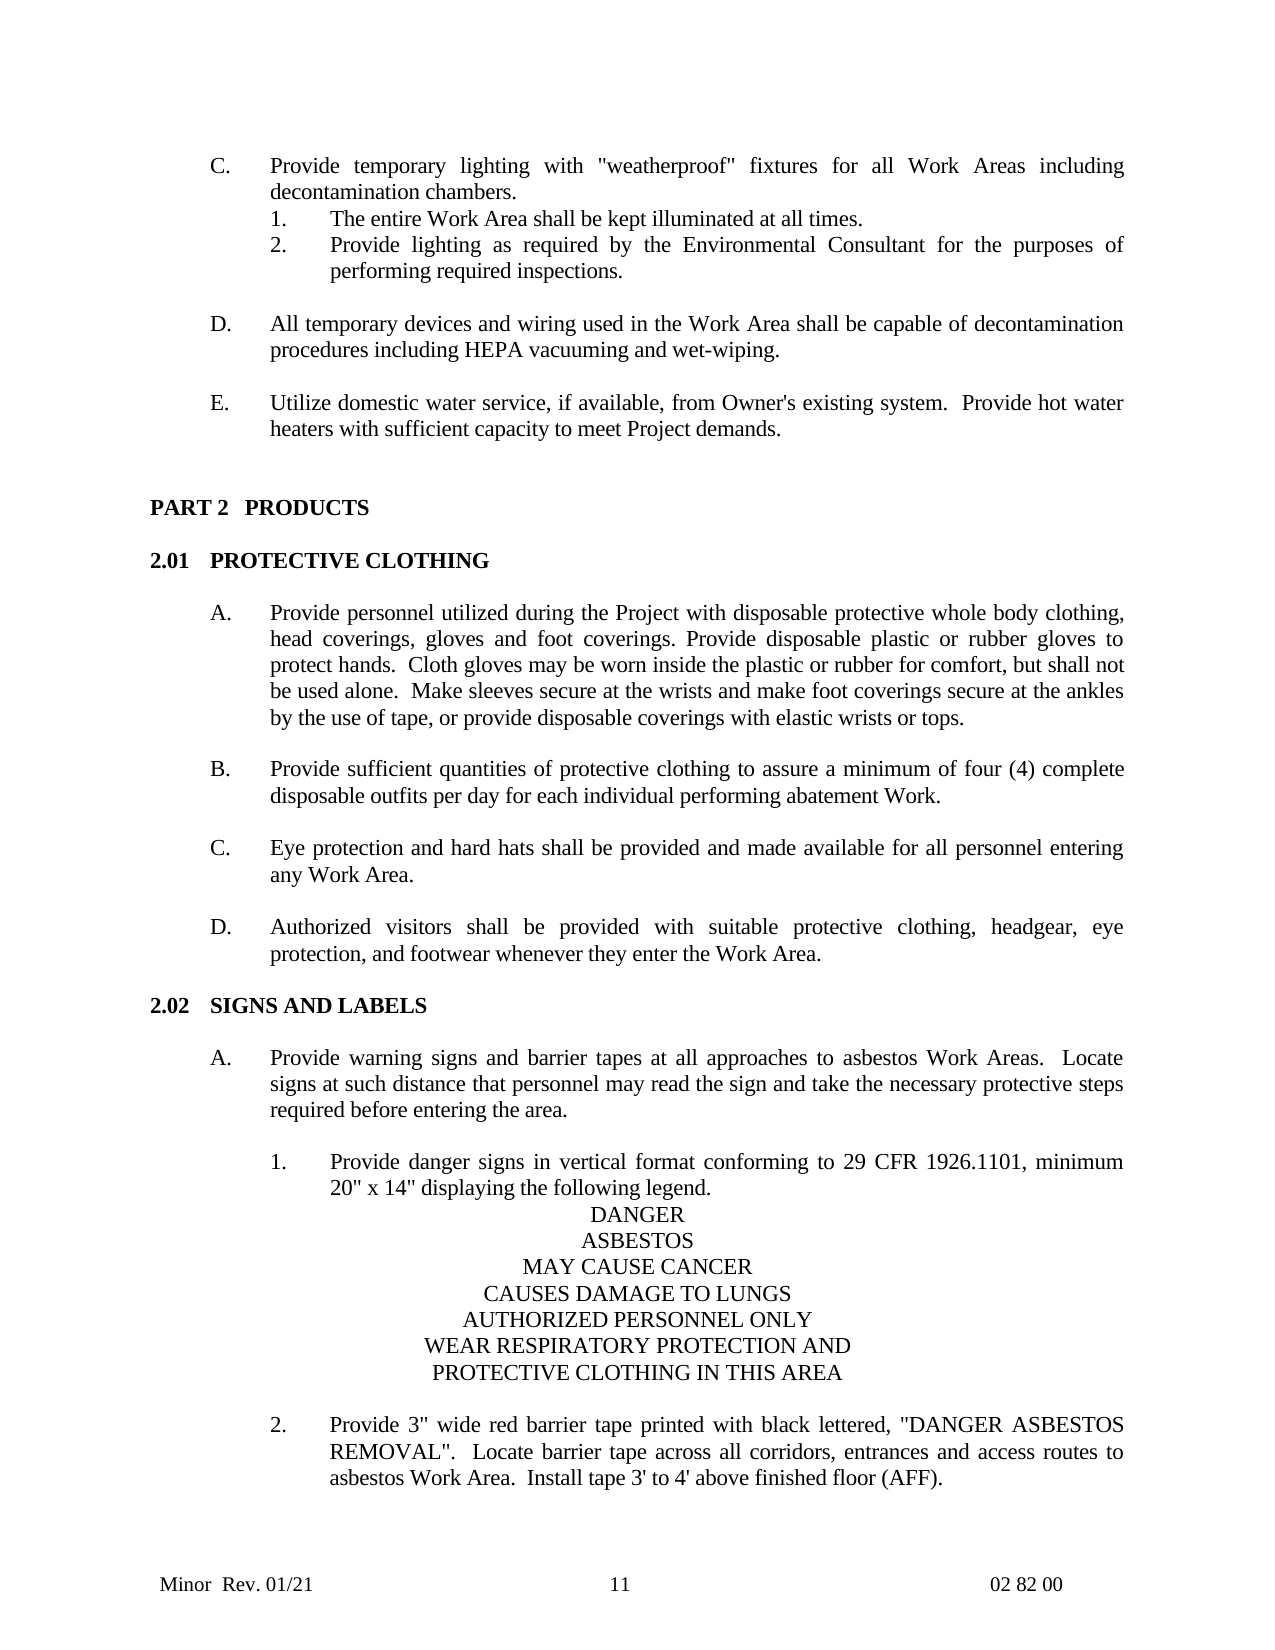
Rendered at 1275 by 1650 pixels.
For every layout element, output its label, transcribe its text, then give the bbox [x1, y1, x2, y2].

text B. Provide sufficient quantities of protective clothing to assure a minimum of four (4) complete disposable outfits per day for each individual performing abatement Work. [210, 755, 1125, 808]
text A. Provide personnel utilized during the Project with disposable protective whole body clothing, head coverings, gloves and foot coverings. Provide disposable plastic or rubber gloves to protect hands. Cloth gloves may be worn inside the plastic or rubber for comfort, but shall not be used alone. Make sleeves secure at the wrists and make foot coverings secure at the ankles by the use of tape, or provide disposable coverings with elastic wrists or tops. [210, 598, 1125, 730]
text 2.02 SIGNS AND LABELS [150, 992, 1125, 1019]
text ASBESTOS [150, 1227, 1125, 1253]
text MAY CAUSE CANCER [150, 1253, 1125, 1280]
text WEAR RESPIRATORY PROTECTION AND [150, 1332, 1125, 1359]
text CAUSES DAMAGE TO LUNGS [150, 1280, 1125, 1306]
text D. All temporary devices and wiring used in the Work Area shall be capable of decontamination procedures including HEPA vacuuming and wet-wiping. [210, 310, 1125, 363]
text 2.01 PROTECTIVE CLOTHING [150, 547, 1125, 573]
text 1. The entire Work Area shall be kept illuminated at all times. [270, 204, 1125, 231]
text 2. Provide lighting as required by the Environmental Consultant for the purposes of performing required inspections. [270, 231, 1125, 284]
text E. Utilize domestic water service, if available, from Owner's existing system. Provide hot water heaters with sufficient capacity to meet Project demands. [210, 389, 1125, 442]
text PART 2 PRODUCTS [150, 494, 1125, 521]
list Provide 3" wide red barrier tape printed with black lettered, "DANGER ASBESTOS REMOVAL". Locate barrier tape across all corridors, entrances and access routes to asbestos Work Area. Install tape 3' to 4' above finished floor (AFF). [270, 1411, 1125, 1491]
text A. Provide warning signs and barrier tapes at all approaches to asbestos Work Areas. Locate signs at such distance that personnel may read the sign and take the necessary protective steps required before entering the area. [210, 1044, 1125, 1123]
text C. Eye protection and hard hats shall be provided and made available for all personnel entering any Work Area. [210, 834, 1125, 887]
text C. Provide temporary lighting with "weatherproof" fixtures for all Work Areas including decontamination chambers. [210, 152, 1125, 204]
text PROTECTIVE CLOTHING IN THIS AREA [150, 1359, 1125, 1385]
text D. Authorized visitors shall be provided with suitable protective clothing, headgear, eye protection, and footwear whenever they enter the Work Area. [210, 913, 1125, 966]
text AUTHORIZED PERSONNEL ONLY [150, 1306, 1125, 1332]
text 1. Provide danger signs in vertical format conforming to 29 CFR 1926.1101, minimum 20" x 14" displaying the following legend. [270, 1148, 1125, 1201]
text DANGER [150, 1201, 1125, 1227]
